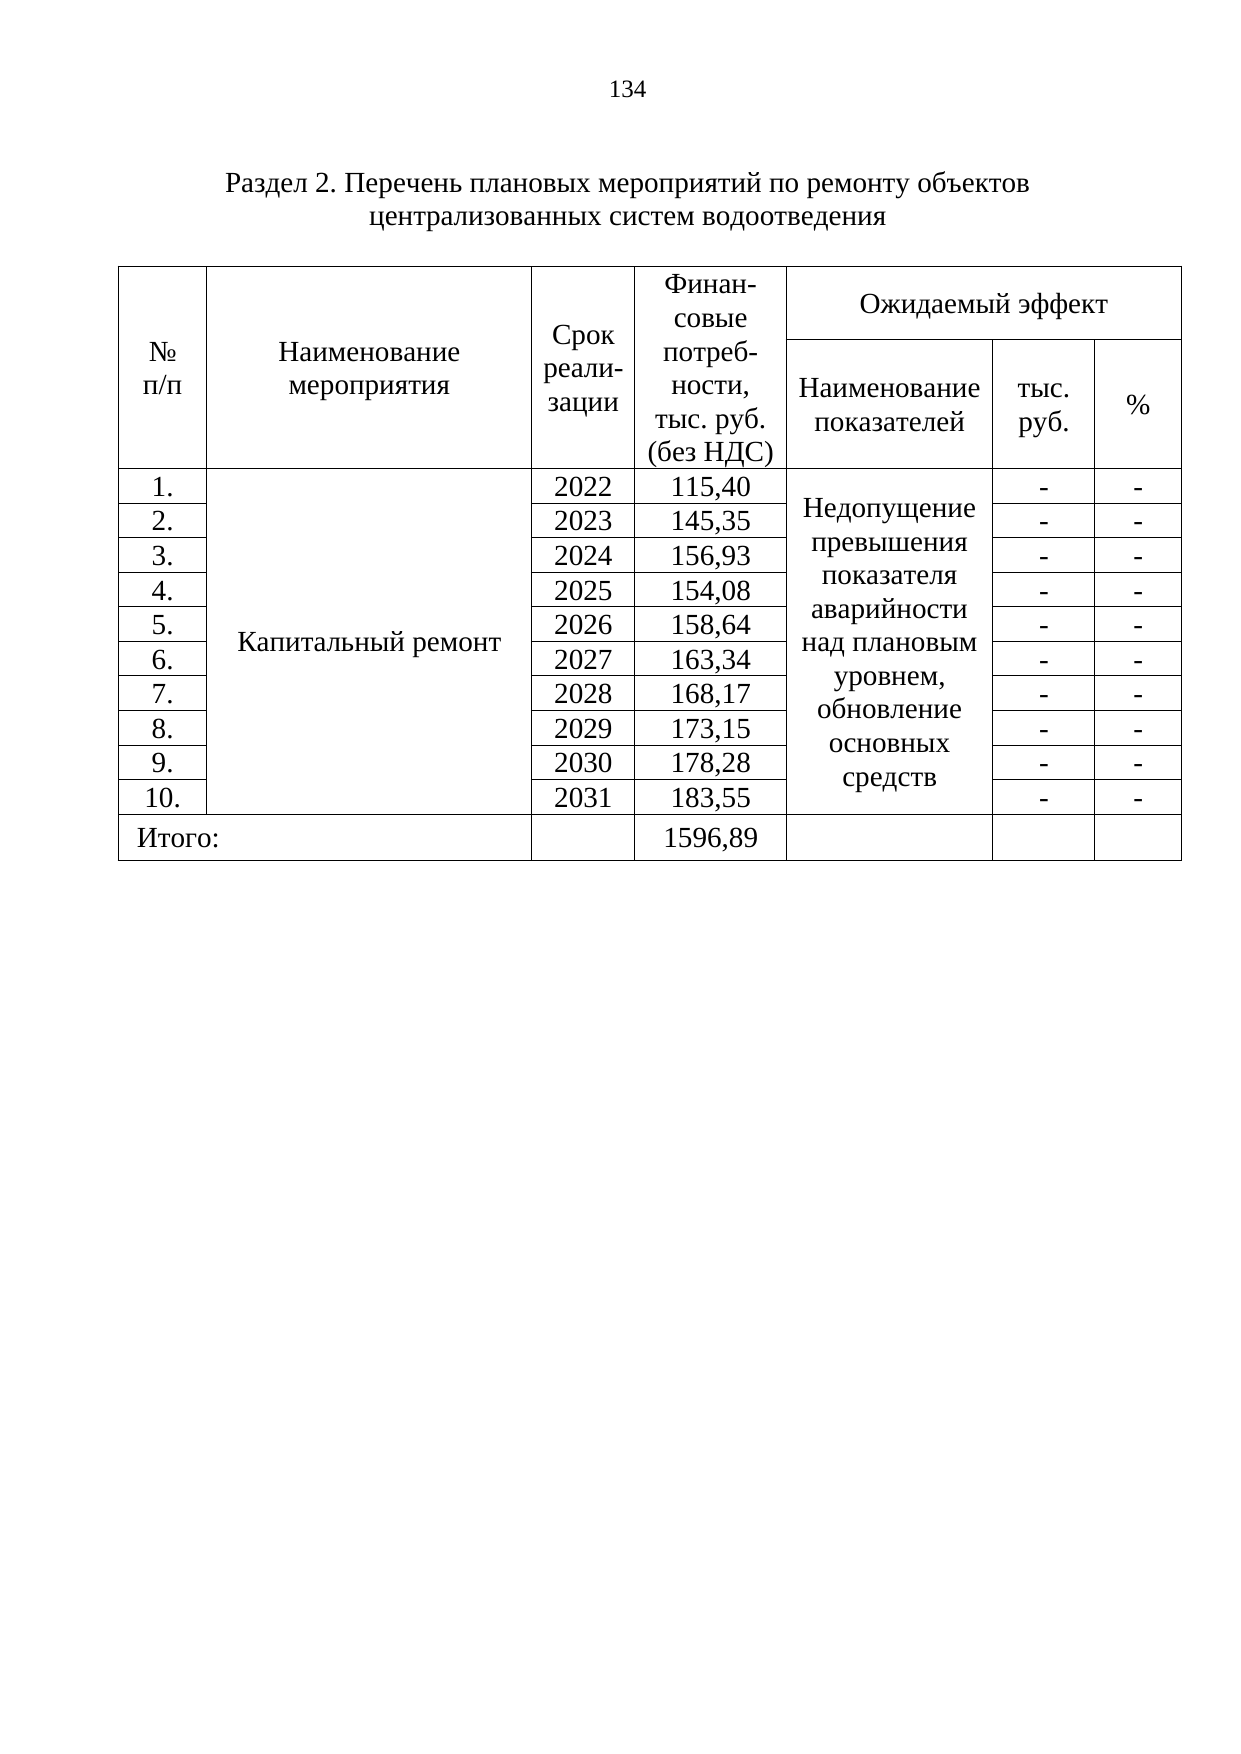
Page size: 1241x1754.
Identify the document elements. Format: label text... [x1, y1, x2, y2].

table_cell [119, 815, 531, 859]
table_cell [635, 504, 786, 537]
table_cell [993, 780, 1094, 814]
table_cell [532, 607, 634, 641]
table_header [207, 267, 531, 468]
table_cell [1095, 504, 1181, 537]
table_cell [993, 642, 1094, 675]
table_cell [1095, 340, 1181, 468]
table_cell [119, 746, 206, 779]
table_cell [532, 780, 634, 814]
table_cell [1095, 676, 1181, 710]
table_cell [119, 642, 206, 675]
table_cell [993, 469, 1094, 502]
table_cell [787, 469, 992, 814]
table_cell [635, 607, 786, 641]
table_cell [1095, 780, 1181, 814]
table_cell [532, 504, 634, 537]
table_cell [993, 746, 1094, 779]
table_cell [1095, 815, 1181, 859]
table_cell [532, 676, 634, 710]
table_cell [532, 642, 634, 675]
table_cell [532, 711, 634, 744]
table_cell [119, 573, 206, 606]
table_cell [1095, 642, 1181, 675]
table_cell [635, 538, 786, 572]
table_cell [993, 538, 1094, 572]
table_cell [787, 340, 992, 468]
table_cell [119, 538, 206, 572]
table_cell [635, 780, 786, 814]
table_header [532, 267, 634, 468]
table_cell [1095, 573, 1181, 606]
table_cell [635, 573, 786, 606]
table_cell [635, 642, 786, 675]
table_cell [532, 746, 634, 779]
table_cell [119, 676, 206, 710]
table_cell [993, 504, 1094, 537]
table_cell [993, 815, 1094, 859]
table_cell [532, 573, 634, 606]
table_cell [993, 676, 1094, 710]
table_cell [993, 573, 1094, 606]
text Раздел 2. Перечень плановых мероприятий по ремонту объектов централизованных систем водоотведения [162, 165, 1092, 232]
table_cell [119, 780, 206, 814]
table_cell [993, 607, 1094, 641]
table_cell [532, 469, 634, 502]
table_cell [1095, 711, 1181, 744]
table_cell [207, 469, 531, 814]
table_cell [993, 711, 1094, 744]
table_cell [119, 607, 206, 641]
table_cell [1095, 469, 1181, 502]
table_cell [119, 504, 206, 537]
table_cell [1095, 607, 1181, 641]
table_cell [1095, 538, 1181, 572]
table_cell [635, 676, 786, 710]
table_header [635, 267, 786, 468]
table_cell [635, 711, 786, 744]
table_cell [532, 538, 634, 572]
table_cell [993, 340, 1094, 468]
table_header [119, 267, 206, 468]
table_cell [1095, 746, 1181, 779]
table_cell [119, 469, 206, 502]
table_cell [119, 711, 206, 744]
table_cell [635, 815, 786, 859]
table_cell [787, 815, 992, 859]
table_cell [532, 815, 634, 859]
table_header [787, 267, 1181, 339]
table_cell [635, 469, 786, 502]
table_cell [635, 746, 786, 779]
